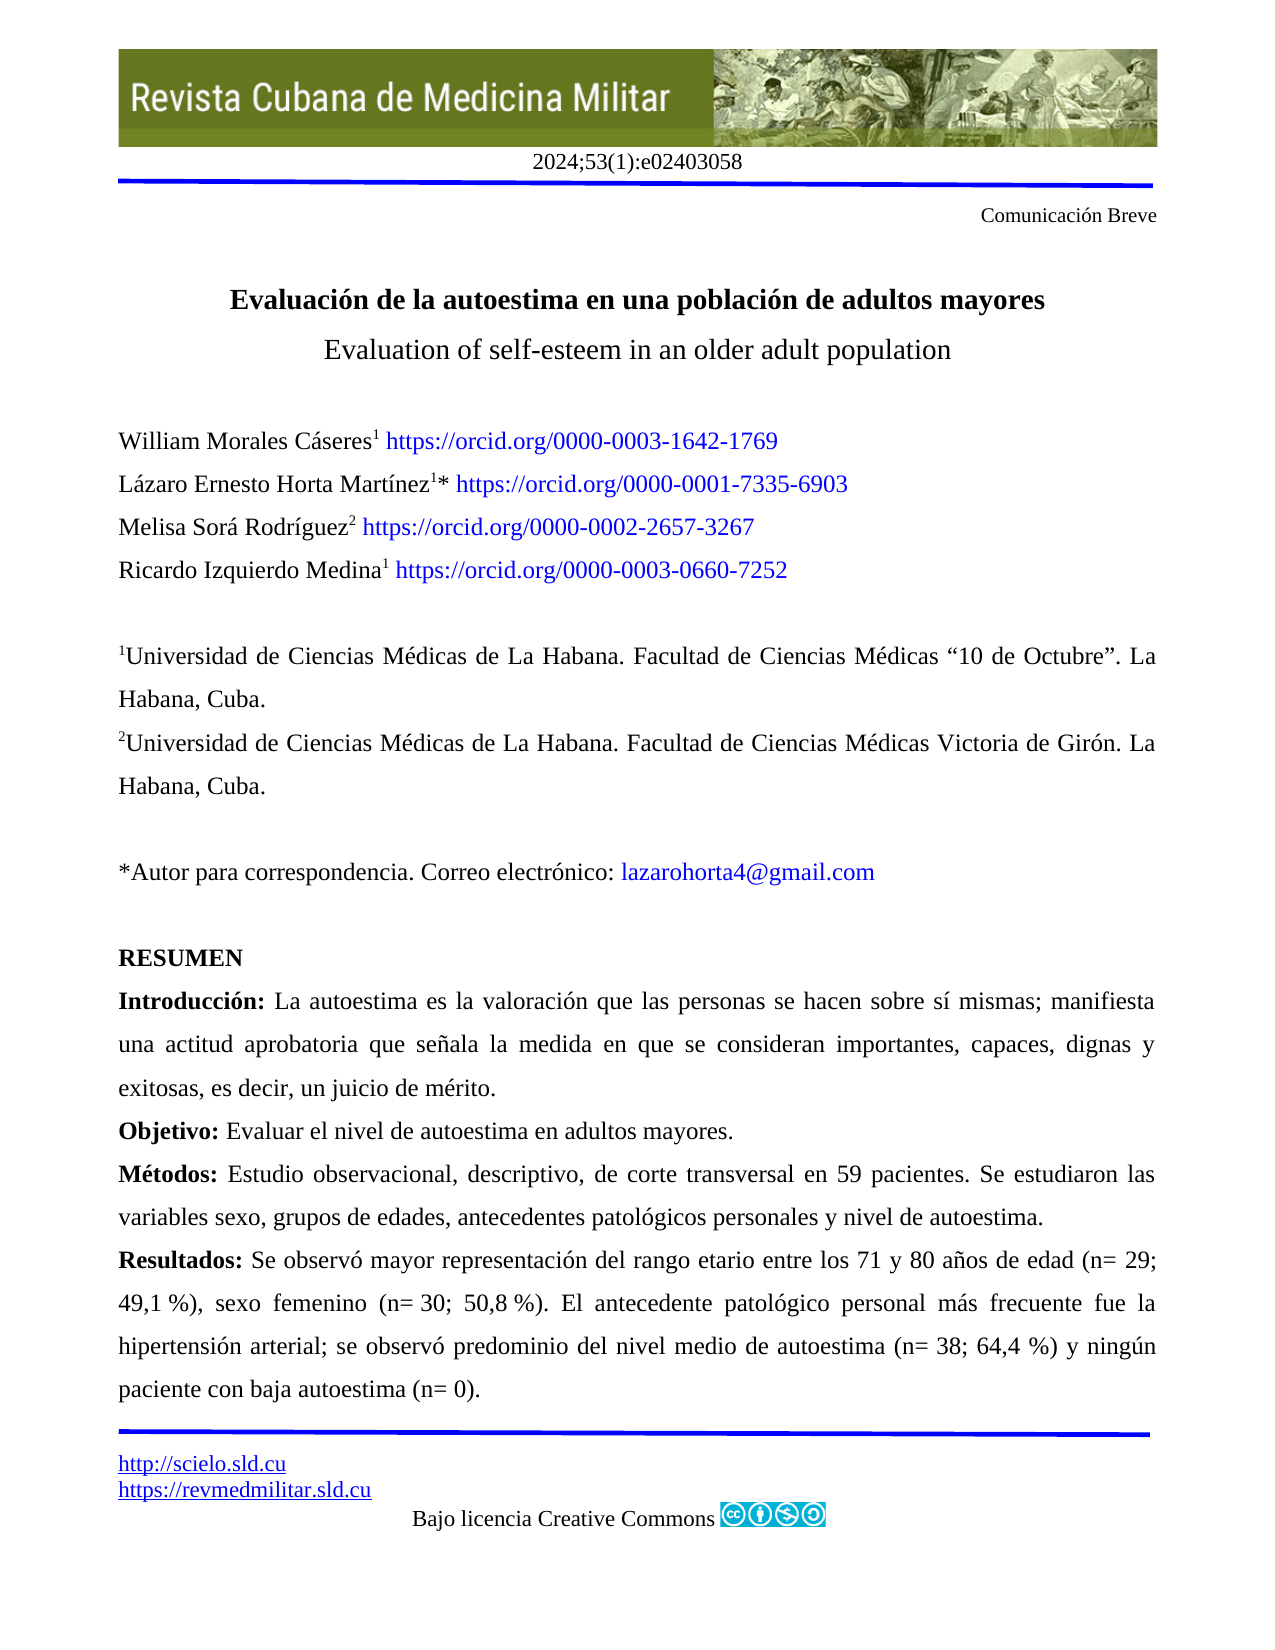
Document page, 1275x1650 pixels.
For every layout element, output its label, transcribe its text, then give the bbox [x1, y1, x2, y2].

text Ricardo Izquierdo Medina1 https://orcid.org/0000-0003-0660-7252 [118, 555, 1157, 584]
text *Autor para correspondencia. Correo electrónico: lazarohorta4@gmail.com [118, 857, 1157, 886]
text Introducción: La autoestima es la valoración que las personas se hacen sobre sí mismas; manifiesta una actitud aprobatoria que señala la medida en que se consideran importantes, capaces, dignas y exitosas, es decir, un juicio de mérito. [118, 986, 1157, 1101]
text RESUMEN [118, 943, 1157, 972]
text 2Universidad de Ciencias Médicas de La Habana. Facultad de Ciencias Médicas Victoria de Girón. La Habana, Cuba. [118, 728, 1157, 799]
text Métodos: Estudio observacional, descriptivo, de corte transversal en 59 pacientes. Se estudiaron las variables sexo, grupos de edades, antecedentes patológicos personales y nivel de autoestima. [118, 1159, 1157, 1231]
picture [118, 49, 1158, 147]
text Lázaro Ernesto Horta Martínez1* https://orcid.org/0000-0001-7335-6903 [118, 469, 1157, 498]
text Comunicación Breve [118, 203, 1157, 227]
text Objetivo: Evaluar el nivel de autoestima en adultos mayores. [118, 1116, 1157, 1144]
text William Morales Cáseres1 https://orcid.org/0000-0003-1642-1769 [118, 426, 1157, 454]
text Resultados: Se observó mayor representación del rango etario entre los 71 y 80 años de edad (n= 29; 49,1 %), sexo femenino (n= 30; 50,8 %). El antecedente patológico personal más frecuente fue la hipertensión arterial; se observó predominio del nivel medio de autoestima (n= 38; 64,4 %) y ningún paciente con baja autoestima (n= 0). [118, 1245, 1157, 1403]
text Evaluation of self-esteem in an older adult population [118, 332, 1157, 366]
text 1Universidad de Ciencias Médicas de La Habana. Facultad de Ciencias Médicas “10 de Octubre”. La Habana, Cuba. [118, 641, 1157, 713]
picture [720, 1502, 826, 1527]
text Evaluación de la autoestima en una población de adultos mayores [118, 282, 1157, 316]
text Melisa Sorá Rodríguez2 https://orcid.org/0000-0002-2657-3267 [118, 512, 1157, 541]
